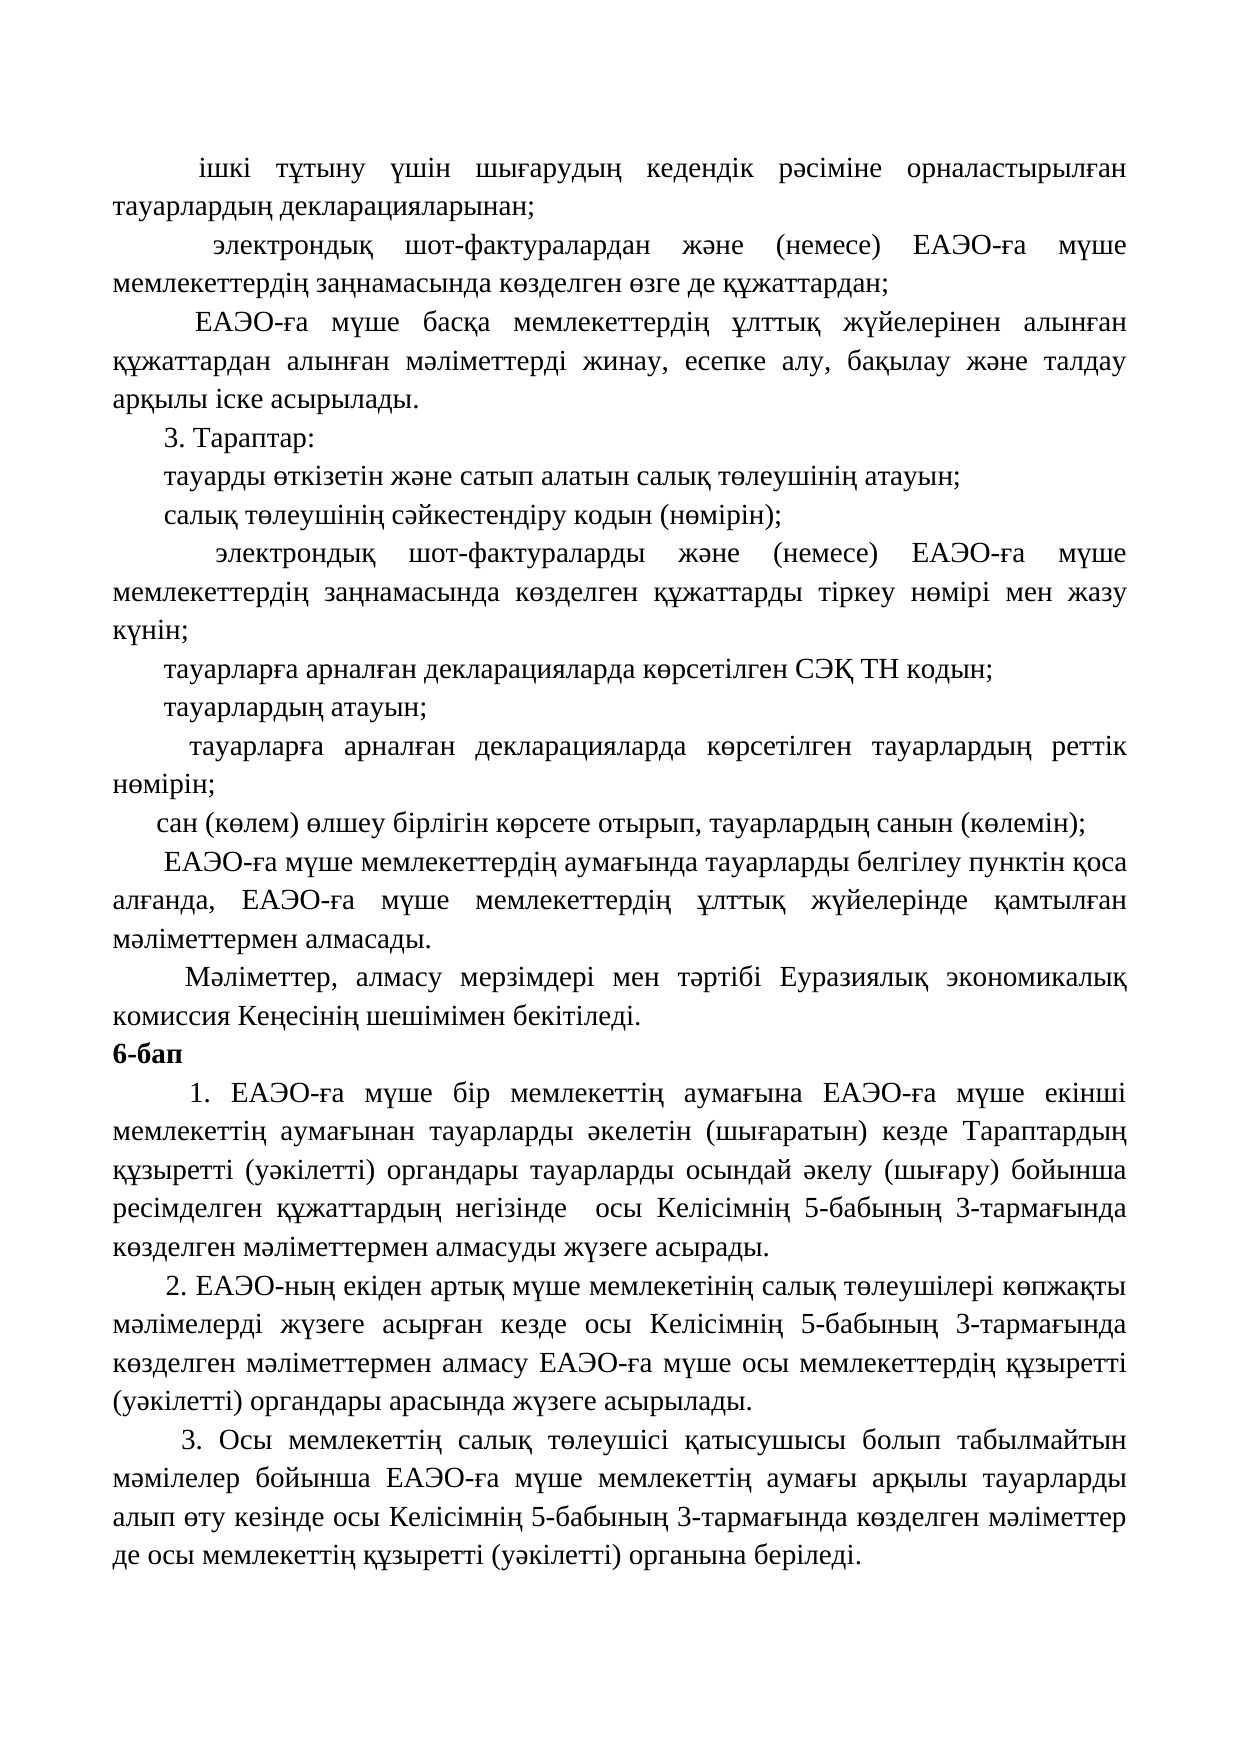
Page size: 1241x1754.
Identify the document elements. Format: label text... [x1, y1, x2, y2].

text сан (көлем) өлшеу бірлігін көрсете отырып, тауарлардың санын (көлемін); [112, 805, 1128, 839]
text ЕАЭО-ға мүше басқа мемлекеттердің ұлттық жүйелерінен алынған құжаттардан алынған мәліметтерді жинау, есепке алу, бақылау және талдау арқылы іске асырылады. [112, 304, 1128, 415]
text 3. Тараптар: [112, 420, 1128, 453]
text 3. Осы мемлекеттің салық төлеушісі қатысушысы болып табылмайтын мәмілелер бойынша ЕАЭО-ға мүше мемлекеттің аумағы арқылы тауарларды алып өту кезінде осы Келісімнің 5-бабының 3-тармағында көзделген мәліметтер де осы мемлекеттің құзыретті (уәкілетті) органына беріледі. [112, 1422, 1128, 1571]
text тауарларға арналған декларацияларда көрсетілген СЭҚ ТН кодын; [112, 651, 1128, 684]
text электрондық шот-фактураларды және (немесе) ЕАЭО-ға мүше мемлекеттердің заңнамасында көзделген құжаттарды тіркеу нөмірі мен жазу күнін; [112, 535, 1128, 646]
text 6-бап [112, 1036, 1128, 1070]
text 1. ЕАЭО-ға мүше бір мемлекеттің аумағына ЕАЭО-ға мүше екінші мемлекеттің аумағынан тауарларды әкелетін (шығаратын) кезде Тараптардың құзыретті (уәкілетті) органдары тауарларды осындай әкелу (шығару) бойынша ресімделген құжаттардың негізінде осы Келісімнің 5-бабының 3-тармағында көзделген мәліметтермен алмасуды жүзеге асырады. [112, 1075, 1128, 1263]
text салық төлеушінің сәйкестендіру кодын (нөмірін); [112, 497, 1128, 530]
text ЕАЭО-ға мүше мемлекеттердің аумағында тауарларды белгілеу пунктін қоса алғанда, ЕАЭО-ға мүше мемлекеттердің ұлттық жүйелерінде қамтылған мәліметтермен алмасады. [112, 844, 1128, 954]
text 2. ЕАЭО-ның екіден артық мүше мемлекетінің салық төлеушілері көпжақты мәлімелерді жүзеге асырған кезде осы Келісімнің 5-бабының 3-тармағында көзделген мәліметтермен алмасу ЕАЭО-ға мүше осы мемлекеттердің құзыретті (уәкілетті) органдары арасында жүзеге асырылады. [112, 1268, 1128, 1417]
text ішкі тұтыну үшін шығарудың кедендік рәсіміне орналастырылған тауарлардың декларацияларынан; [112, 150, 1128, 222]
text Мәліметтер, алмасу мерзімдері мен тәртібі Еуразиялық экономикалық комиссия Кеңесінің шешімімен бекітіледі. [112, 959, 1128, 1031]
text тауарларға арналған декларацияларда көрсетілген тауарлардың реттік нөмірін; [112, 728, 1128, 800]
text электрондық шот-фактуралардан және (немесе) ЕАЭО-ға мүше мемлекеттердің заңнамасында көзделген өзге де құжаттардан; [112, 227, 1128, 299]
text тауарлардың атауын; [112, 689, 1128, 723]
text тауарды өткізетін және сатып алатын салық төлеушінің атауын; [112, 458, 1128, 492]
